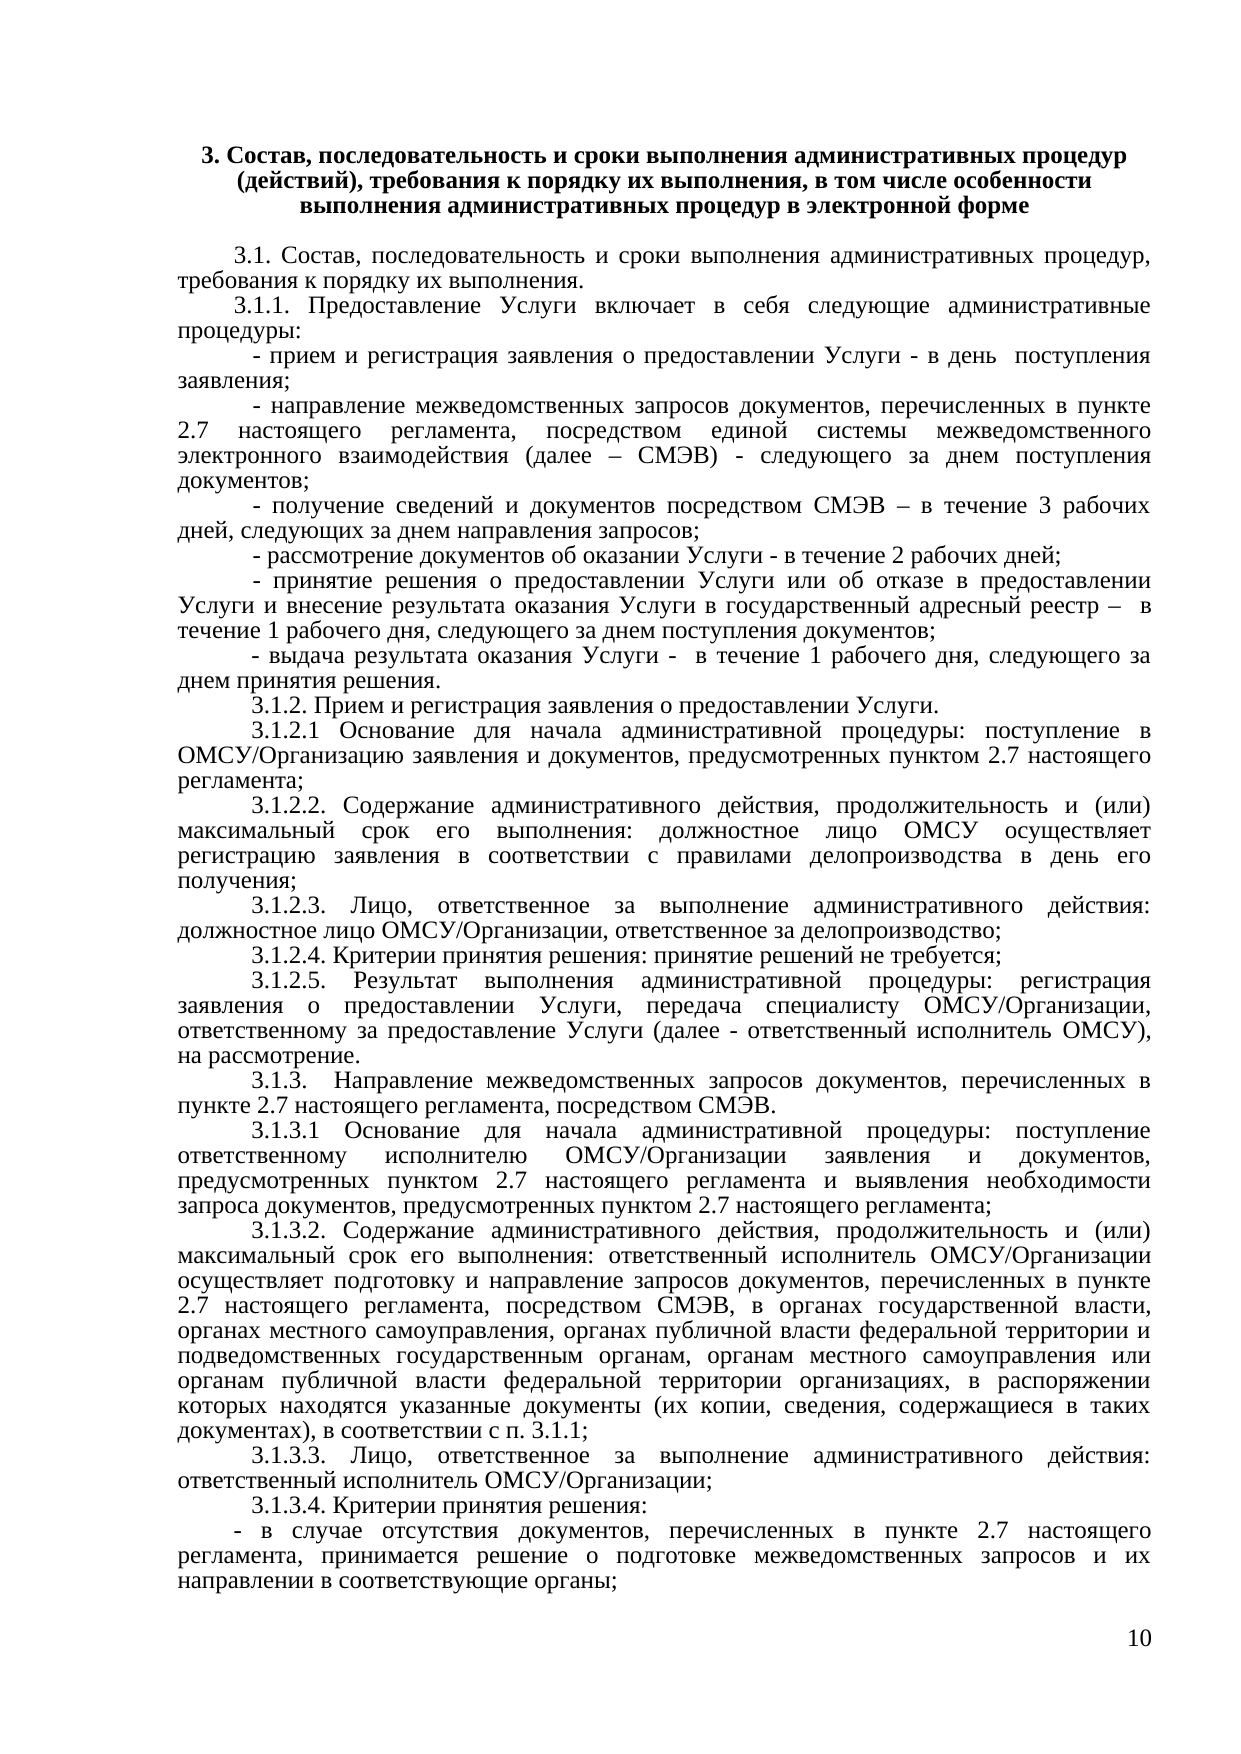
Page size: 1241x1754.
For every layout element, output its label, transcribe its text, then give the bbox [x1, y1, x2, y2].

text 3.1.1. Предоставление Услуги включает в себя следующие административные процедуры: [177, 293, 1152, 343]
text 3.1.3. Направление межведомственных запросов документов, перечисленных в пункте 2.7 настоящего регламента, посредством СМЭВ. [177, 1068, 1152, 1118]
text 3.1.2.1 Основание для начала административной процедуры: поступление в ОМСУ/Организацию заявления и документов, предусмотренных пунктом 2.7 настоящего регламента; [177, 718, 1152, 793]
text 3.1. Состав, последовательность и сроки выполнения административных процедур, требования к порядку их выполнения. [177, 243, 1152, 293]
text 3.1.2. Прием и регистрация заявления о предоставлении Услуги. [177, 693, 1152, 718]
text 3.1.2.4. Критерии принятия решения: принятие решений не требуется; [177, 943, 1152, 968]
text 3.1.2.2. Содержание административного действия, продолжительность и (или) максимальный срок его выполнения: должностное лицо ОМСУ осуществляет регистрацию заявления в соответствии с правилами делопроизводства в день его получения; [177, 793, 1152, 893]
text 3.1.3.4. Критерии принятия решения: [177, 1493, 1152, 1518]
text - в случае отсутствия документов, перечисленных в пункте 2.7 настоящего регламента, принимается решение о подготовке межведомственных запросов и их направлении в соответствующие органы; [177, 1518, 1152, 1593]
text - прием и регистрация заявления о предоставлении Услуги - в день поступления заявления; [177, 343, 1152, 393]
text - выдача результата оказания Услуги - в течение 1 рабочего дня, следующего за днем принятия решения. [177, 643, 1152, 693]
text 3.1.3.1 Основание для начала административной процедуры: поступление ответственному исполнителю ОМСУ/Организации заявления и документов, предусмотренных пунктом 2.7 настоящего регламента и выявления необходимости запроса документов, предусмотренных пунктом 2.7 настоящего регламента; [177, 1118, 1152, 1218]
text - получение сведений и документов посредством СМЭВ – в течение 3 рабочих дней, следующих за днем направления запросов; [177, 493, 1152, 543]
text 3.1.2.5. Результат выполнения административной процедуры: регистрация заявления о предоставлении Услуги, передача специалисту ОМСУ/Организации, ответственному за предоставление Услуги (далее - ответственный исполнитель ОМСУ), на рассмотрение. [177, 968, 1152, 1068]
text 3.1.2.3. Лицо, ответственное за выполнение административного действия: должностное лицо ОМСУ/Организации, ответственное за делопроизводство; [177, 893, 1152, 943]
text - направление межведомственных запросов документов, перечисленных в пункте 2.7 настоящего регламента, посредством единой системы межведомственного электронного взаимодействия (далее – СМЭВ) - следующего за днем поступления документов; [177, 393, 1152, 493]
text 3.1.3.2. Содержание административного действия, продолжительность и (или) максимальный срок его выполнения: ответственный исполнитель ОМСУ/Организации осуществляет подготовку и направление запросов документов, перечисленных в пункте 2.7 настоящего регламента, посредством СМЭВ, в органах государственной власти, органах местного самоуправления, органах публичной власти федеральной территории и подведомственных государственным органам, органам местного самоуправления или органам публичной власти федеральной территории организациях, в распоряжении которых находятся указанные документы (их копии, сведения, содержащиеся в таких документах), в соответствии с п. 3.1.1; [177, 1218, 1152, 1443]
text - принятие решения о предоставлении Услуги или об отказе в предоставлении Услуги и внесение результата оказания Услуги в государственный адресный реестр – в течение 1 рабочего дня, следующего за днем поступления документов; [177, 568, 1152, 643]
text 3.1.3.3. Лицо, ответственное за выполнение административного действия: ответственный исполнитель ОМСУ/Организации; [177, 1443, 1152, 1493]
text 3. Состав, последовательность и сроки выполнения административных процедур (действий), требования к порядку их выполнения, в том числе особенности выполнения административных процедур в электронной форме [177, 143, 1152, 218]
text - рассмотрение документов об оказании Услуги - в течение 2 рабочих дней; [177, 543, 1152, 568]
